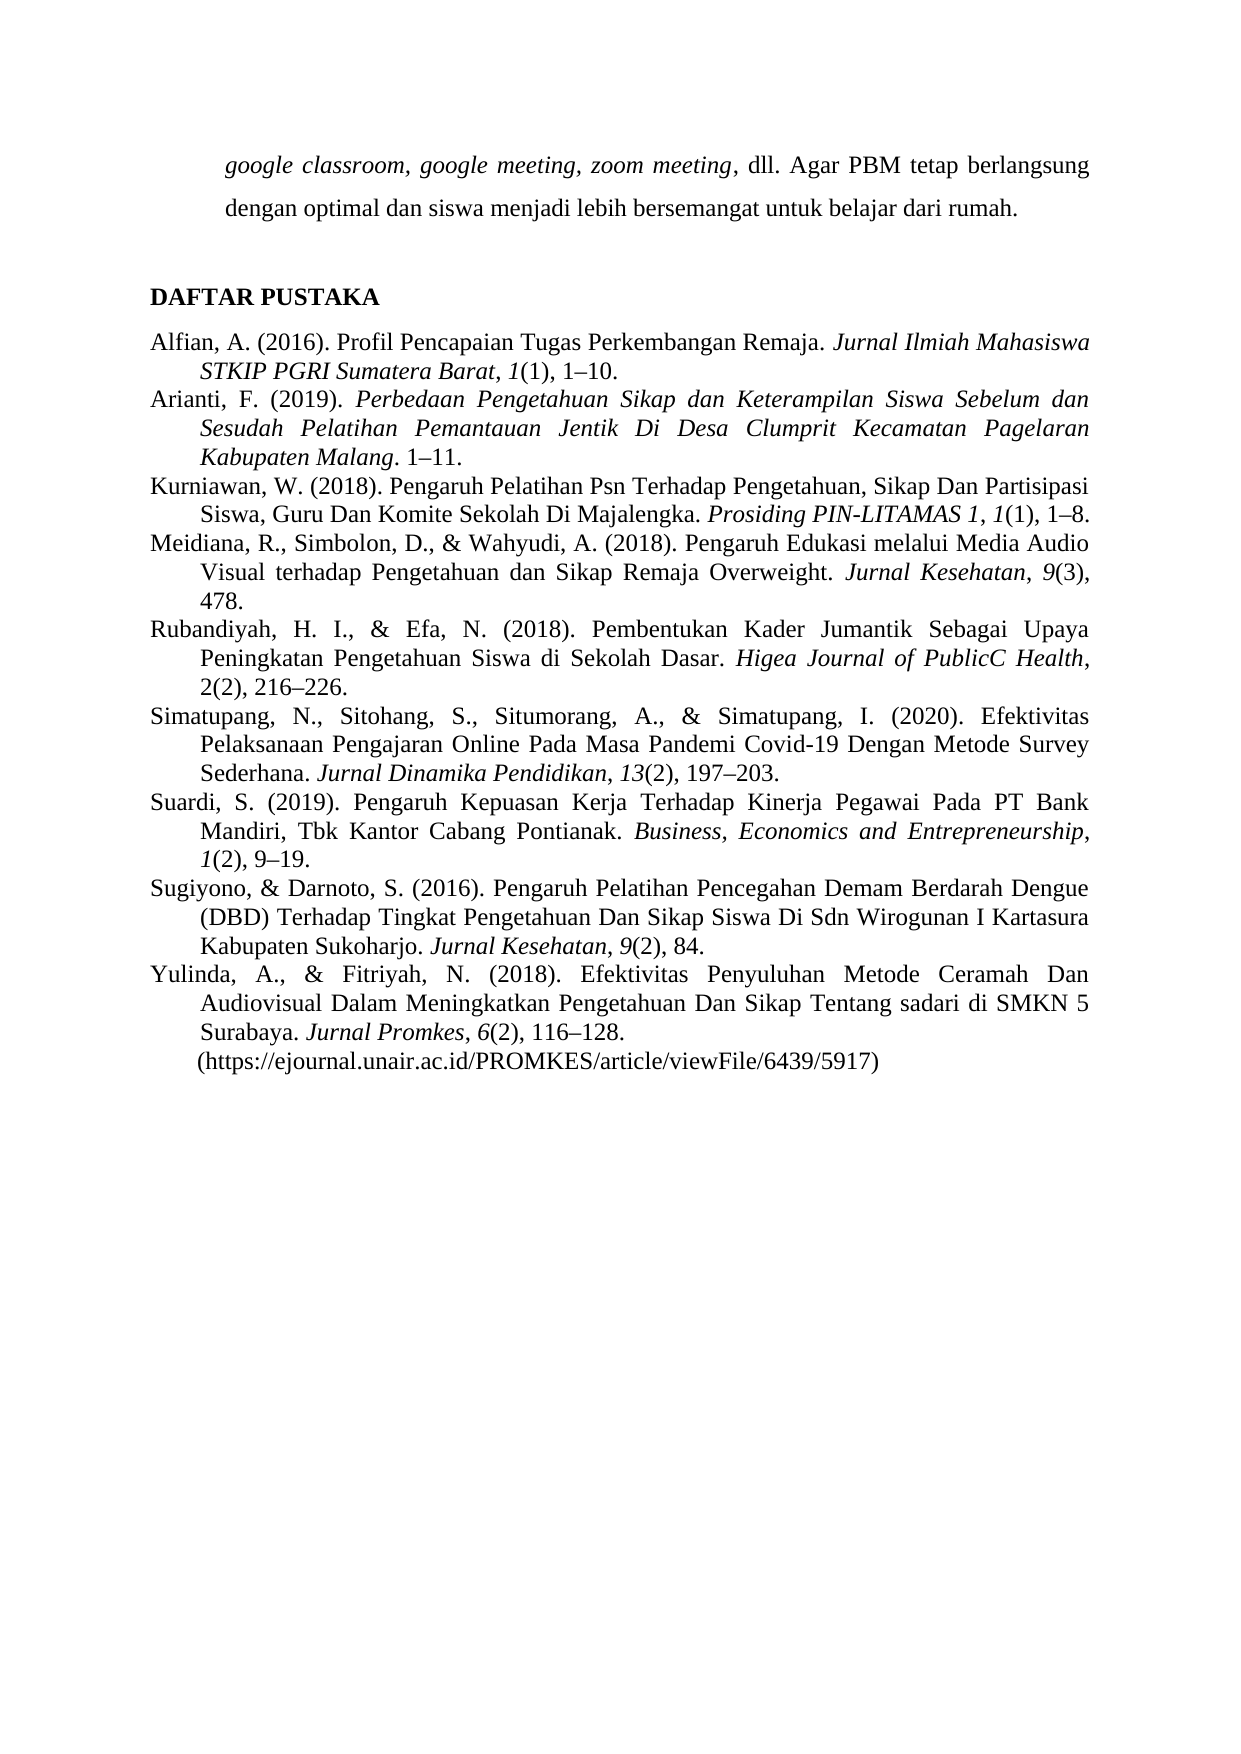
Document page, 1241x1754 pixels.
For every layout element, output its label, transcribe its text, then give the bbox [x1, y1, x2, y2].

text (https://ejournal.unair.ac.id/PROMKES/article/viewFile/6439/5917) [197, 1046, 1090, 1074]
text Kurniawan, W. (2018). Pengaruh Pelatihan Psn Terhadap Pengetahuan, Sikap Dan Partisipasi Siswa, Guru Dan Komite Sekolah Di Majalengka. Prosiding PIN-LITAMAS 1, 1(1), 1–8. [150, 471, 1090, 528]
text Rubandiyah, H. I., & Efa, N. (2018). Pembentukan Kader Jumantik Sebagai Upaya Peningkatan Pengetahuan Siswa di Sekolah Dasar. Higea Journal of PublicC Health, 2(2), 216–226. [150, 614, 1090, 701]
text Yulinda, A., & Fitriyah, N. (2018). Efektivitas Penyuluhan Metode Ceramah Dan Audiovisual Dalam Meningkatkan Pengetahuan Dan Sikap Tentang sadari di SMKN 5 Surabaya. Jurnal Promkes, 6(2), 116–128. [150, 959, 1090, 1046]
text Simatupang, N., Sitohang, S., Situmorang, A., & Simatupang, I. (2020). Efektivitas Pelaksanaan Pengajaran Online Pada Masa Pandemi Covid-19 Dengan Metode Survey Sederhana. Jurnal Dinamika Pendidikan, 13(2), 197–203. [150, 701, 1090, 787]
text Suardi, S. (2019). Pengaruh Kepuasan Kerja Terhadap Kinerja Pegawai Pada PT Bank Mandiri, Tbk Kantor Cabang Pontianak. Business, Economics and Entrepreneurship, 1(2), 9–19. [150, 787, 1090, 873]
text Sugiyono, & Darnoto, S. (2016). Pengaruh Pelatihan Pencegahan Demam Berdarah Dengue (DBD) Terhadap Tingkat Pengetahuan Dan Sikap Siswa Di Sdn Wirogunan I Kartasura Kabupaten Sukoharjo. Jurnal Kesehatan, 9(2), 84. [150, 873, 1090, 959]
text Meidiana, R., Simbolon, D., & Wahyudi, A. (2018). Pengaruh Edukasi melalui Media Audio Visual terhadap Pengetahuan dan Sikap Remaja Overweight. Jurnal Kesehatan, 9(3), 478. [150, 528, 1090, 614]
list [187, 150, 1090, 222]
text Arianti, F. (2019). Perbedaan Pengetahuan Sikap dan Keterampilan Siswa Sebelum dan Sesudah Pelatihan Pemantauan Jentik Di Desa Clumprit Kecamatan Pagelaran Kabupaten Malang. 1–11. [150, 384, 1090, 471]
text DAFTAR PUSTAKA [150, 282, 1090, 310]
text Alfian, A. (2016). Profil Pencapaian Tugas Perkembangan Remaja. Jurnal Ilmiah Mahasiswa STKIP PGRI Sumatera Barat, 1(1), 1–10. [150, 327, 1090, 384]
